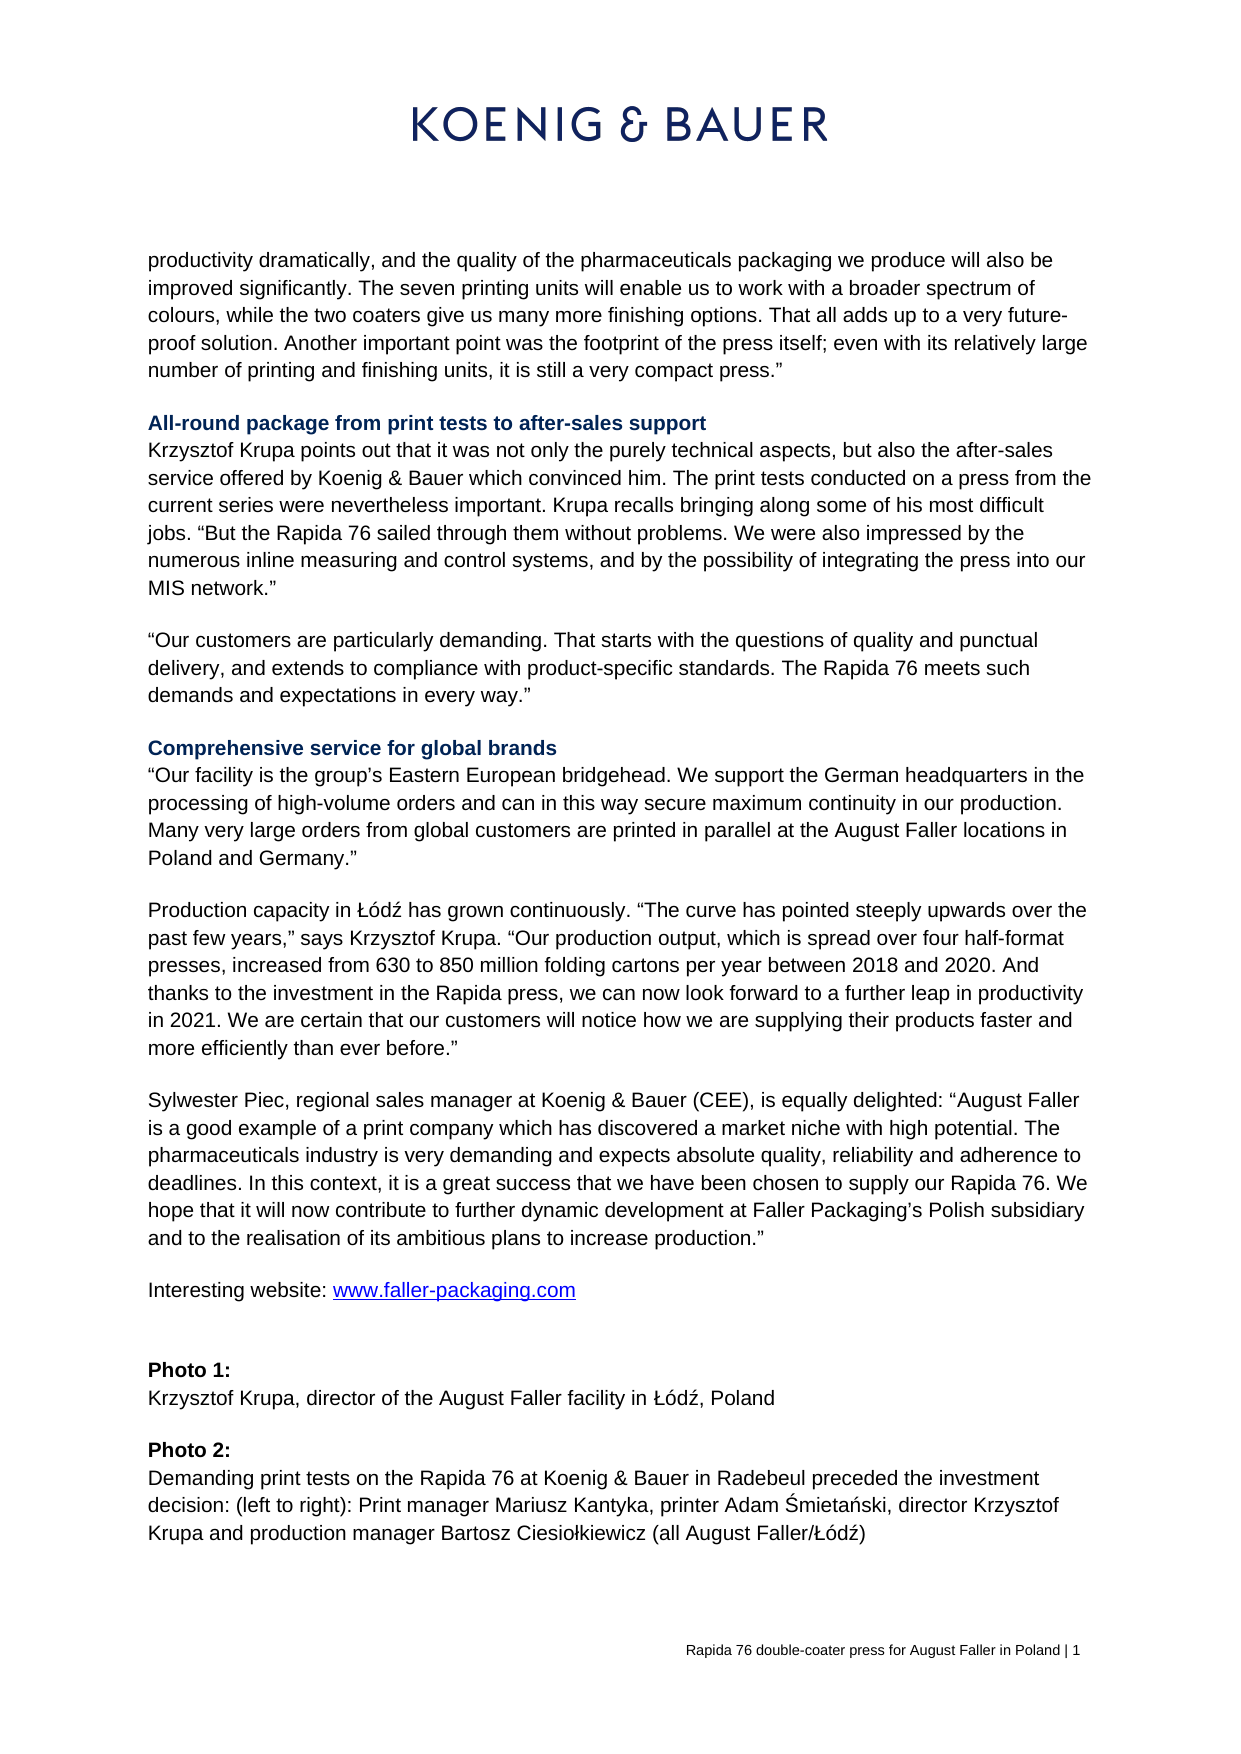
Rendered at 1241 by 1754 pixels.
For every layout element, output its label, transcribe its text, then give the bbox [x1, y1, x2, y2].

text “Our facility is the group’s Eastern European bridgehead. We support the German headquarters in the processing of high-volume orders and can in this way secure maximum continuity in our production. Many very large orders from global customers are printed in parallel at the August Faller locations in Poland and Germany.” [148, 763, 1092, 869]
text Interesting website: www.faller-packaging.com [148, 1278, 1092, 1302]
picture [413, 106, 828, 142]
text Production capacity in Łódź has grown continuously. “The curve has pointed steeply upwards over the past few years,” says Krzysztof Krupa. “Our production output, which is spread over four half-format presses, increased from 630 to 850 million folding cartons per year between 2018 and 2020. And thanks to the investment in the Rapida press, we can now look forward to a further leap in productivity in 2021. We are certain that our customers will notice how we are supplying their products faster and more efficiently than ever before.” [148, 898, 1092, 1059]
subtitle Photo 1: [148, 1358, 1092, 1382]
text “Our customers are particularly demanding. That starts with the questions of quality and punctual delivery, and extends to compliance with product-specific standards. The Rapida 76 meets such demands and expectations in every way.” [148, 628, 1092, 707]
text Demanding print tests on the Rapida 76 at Koenig & Bauer in Radebeul preceded the investment decision: (left to right): Print manager Mariusz Kantyka, printer Adam Śmietański, director Krzysztof Krupa and production manager Bartosz Ciesiołkiewicz (all August Faller/Łódź) [148, 1466, 1092, 1544]
text Krzysztof Krupa points out that it was not only the purely technical aspects, but also the after-sales service offered by Koenig & Bauer which convinced him. The print tests conducted on a press from the current series were nevertheless important. Krupa recalls bringing along some of his most difficult jobs. “But the Rapida 76 sailed through them without problems. We were also impressed by the numerous inline measuring and control systems, and by the possibility of integrating the press into our MIS network.” [148, 438, 1092, 599]
subtitle Comprehensive service for global brands [148, 736, 1092, 759]
subtitle All-round package from print tests to after-sales support [148, 411, 1092, 434]
subtitle Photo 2: [148, 1438, 1092, 1462]
text Krzysztof Krupa, director of the August Faller facility in Łódź, Poland [653, 1386, 1092, 1409]
text Sylwester Piec, regional sales manager at Koenig & Bauer (CEE), is equally delighted: “August Faller is a good example of a print company which has discovered a market niche with high potential. The pharmaceuticals industry is very demanding and expects absolute quality, reliability and adherence to deadlines. In this context, it is a great success that we have been chosen to supply our Rapida 76. We hope that it will now contribute to further dynamic development at Faller Packaging’s Polish subsidiary and to the realisation of its ambitious plans to increase production.” [148, 1088, 1092, 1249]
